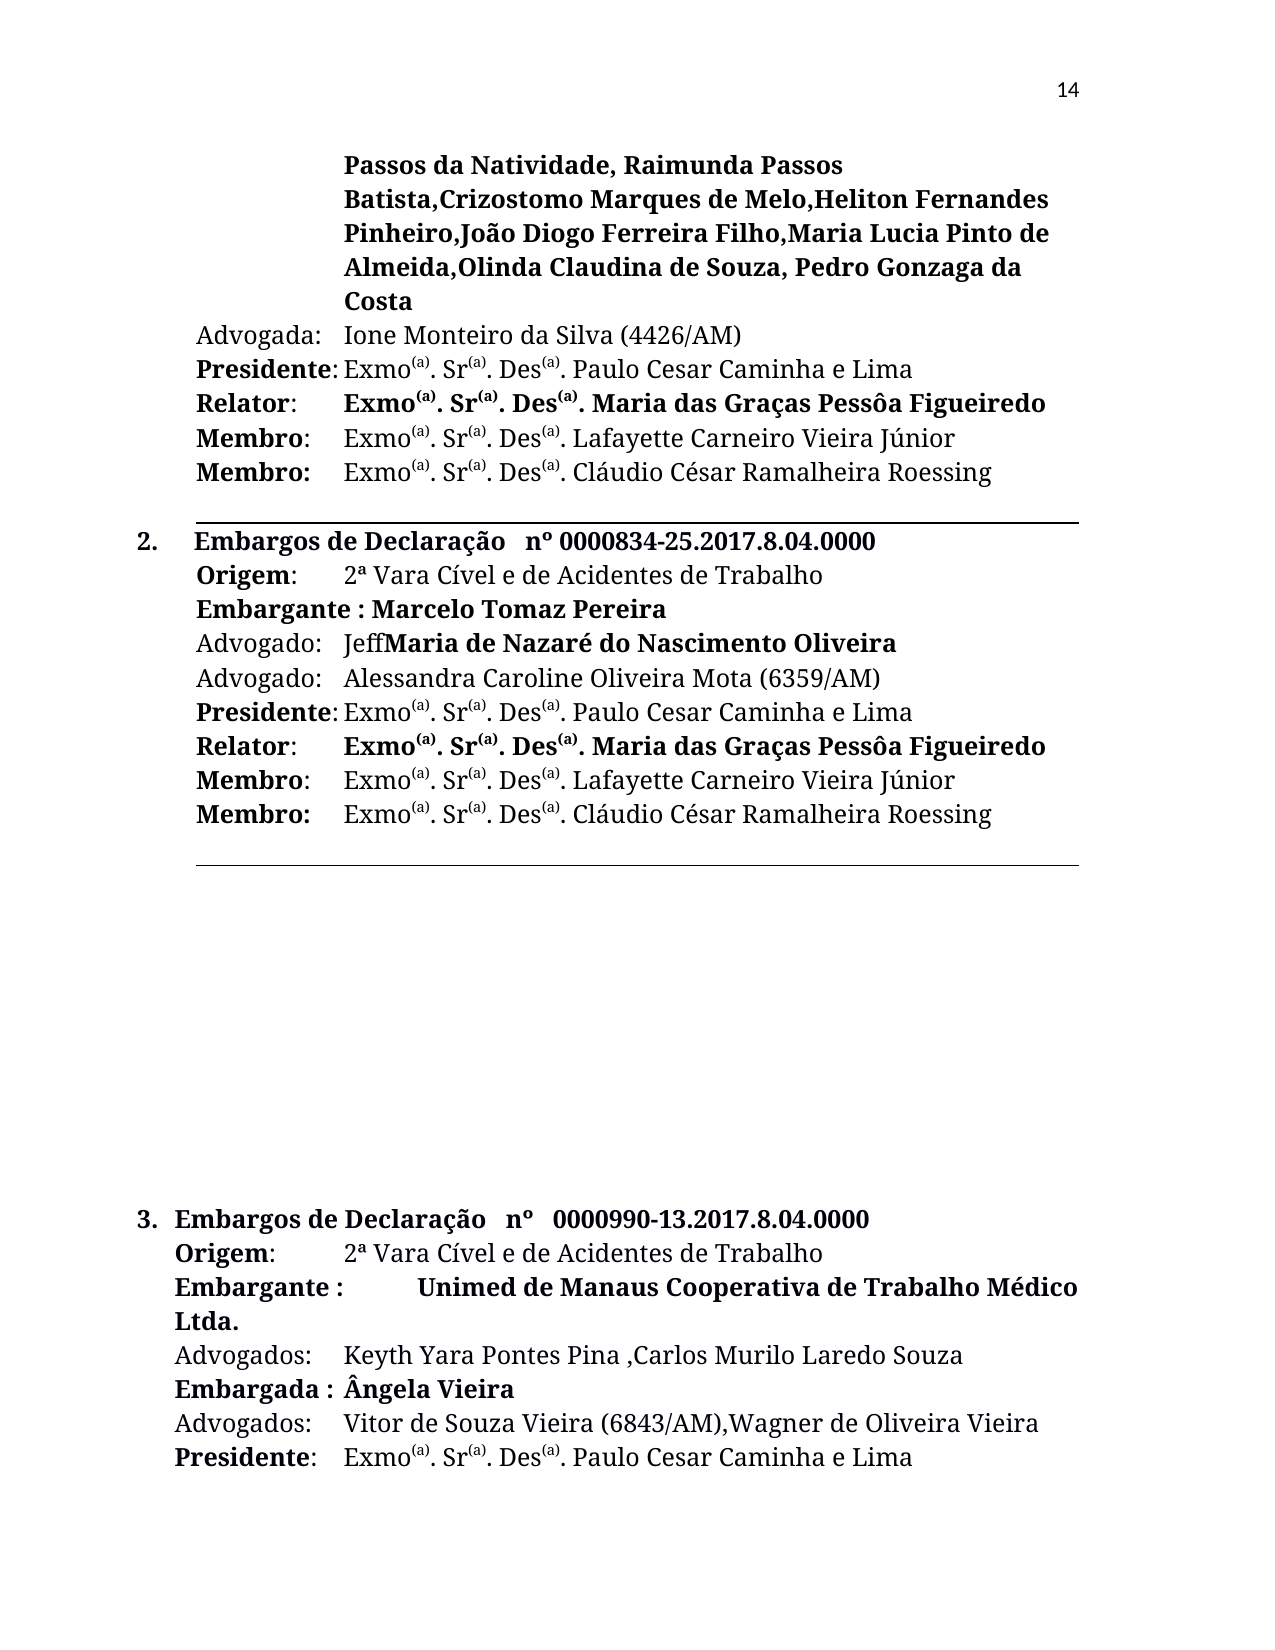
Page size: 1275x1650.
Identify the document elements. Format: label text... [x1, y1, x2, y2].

text Membro: Exmo(a). Sr(a). Des(a). Lafayette Carneiro Vieira Júnior [196, 420, 1079, 454]
list Embargante : Unimed de Manaus Cooperativa de Trabalho Médico Ltda. Advogados: Keyth Yara Pontes Pina ,Carlos Murilo Laredo Souza [174, 1269, 1079, 1372]
text Presidente: Exmo(a). Sr(a). Des(a). Paulo Cesar Caminha e Lima [196, 694, 1079, 728]
list Embargos de Declaração nº 0000834-25.2017.8.04.0000 [137, 524, 1079, 558]
text Embargante : Marcelo Tomaz Pereira Advogado: JeffMaria de Nazaré do Nascimento Oliveira Advogado: Alessandra Caroline Oliveira Mota (6359/AM) [196, 592, 1079, 694]
list Embargos de Declaração nº 0000990-13.2017.8.04.0000 [137, 1201, 1079, 1236]
text Presidente: Exmo(a). Sr(a). Des(a). Paulo Cesar Caminha e Lima [196, 352, 1079, 386]
text Advogada: Ione Monteiro da Silva (4426/AM) [196, 318, 1079, 352]
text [196, 148, 1079, 318]
list Embargada : Ângela Vieira Advogados: Vitor de Souza Vieira (6843/AM),Wagner de Oliveira Vieira [174, 1372, 1079, 1440]
text Origem: 2ª Vara Cível e de Acidentes de Trabalho [196, 558, 1079, 592]
list Presidente: Exmo(a). Sr(a). Des(a). Paulo Cesar Caminha e Lima [174, 1440, 1079, 1474]
text Membro: Exmo(a). Sr(a). Des(a). Cláudio César Ramalheira Roessing [196, 796, 1079, 831]
text Membro: Exmo(a). Sr(a). Des(a). Cláudio César Ramalheira Roessing [196, 454, 1079, 488]
text Membro: Exmo(a). Sr(a). Des(a). Lafayette Carneiro Vieira Júnior [196, 762, 1079, 796]
text Relator: Exmo(a). Sr(a). Des(a). Maria das Graças Pessôa Figueiredo [196, 728, 1079, 762]
text Relator: Exmo(a). Sr(a). Des(a). Maria das Graças Pessôa Figueiredo [196, 386, 1079, 420]
list Origem: 2ª Vara Cível e de Acidentes de Trabalho [174, 1236, 1079, 1269]
